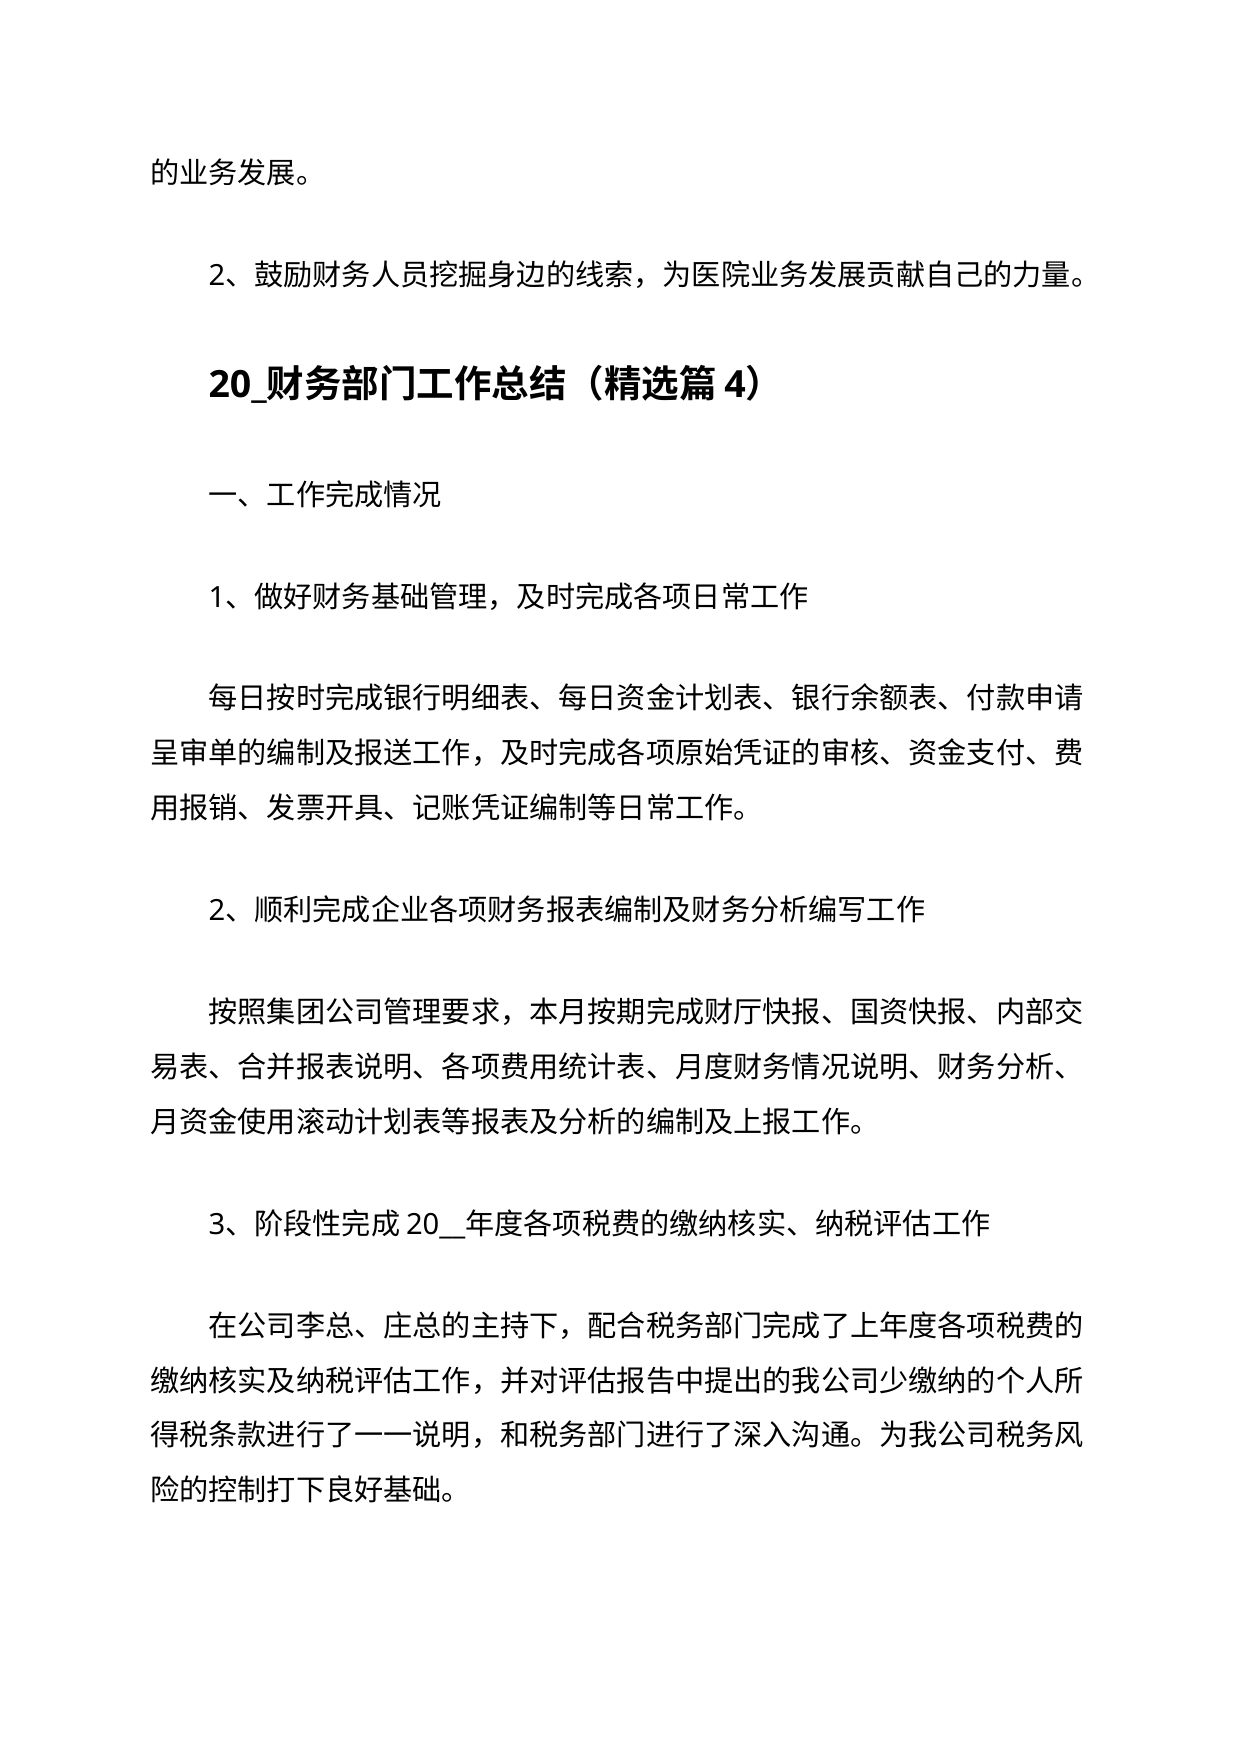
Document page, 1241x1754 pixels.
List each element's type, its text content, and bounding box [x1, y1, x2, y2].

text 1、做好财务基础管理，及时完成各项日常工作 [150, 573, 1090, 616]
text 每日按时完成银行明细表、每日资金计划表、银行余额表、付款申请呈审单的编制及报送工作，及时完成各项原始凭证的审核、资金支付、费用报销、发票开具、记账凭证编制等日常工作。 [150, 675, 1090, 827]
text 2、顺利完成企业各项财务报表编制及财务分析编写工作 [150, 887, 1090, 929]
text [150, 150, 1090, 192]
text 2、鼓励财务人员挖掘身边的线索，为医院业务发展贡献自己的力量。 [150, 252, 1090, 294]
text 20_财务部门工作总结（精选篇4） [150, 354, 1090, 408]
text 按照集团公司管理要求，本月按期完成财厅快报、国资快报、内部交易表、合并报表说明、各项费用统计表、月度财务情况说明、财务分析、月资金使用滚动计划表等报表及分析的编制及上报工作。 [150, 989, 1090, 1141]
text 3、阶段性完成20__年度各项税费的缴纳核实、纳税评估工作 [150, 1200, 1090, 1243]
text 一、工作完成情况 [150, 471, 1090, 514]
text 在公司李总、庄总的主持下，配合税务部门完成了上年度各项税费的缴纳核实及纳税评估工作，并对评估报告中提出的我公司少缴纳的个人所得税条款进行了一一说明，和税务部门进行了深入沟通。为我公司税务风险的控制打下良好基础。 [150, 1302, 1090, 1509]
